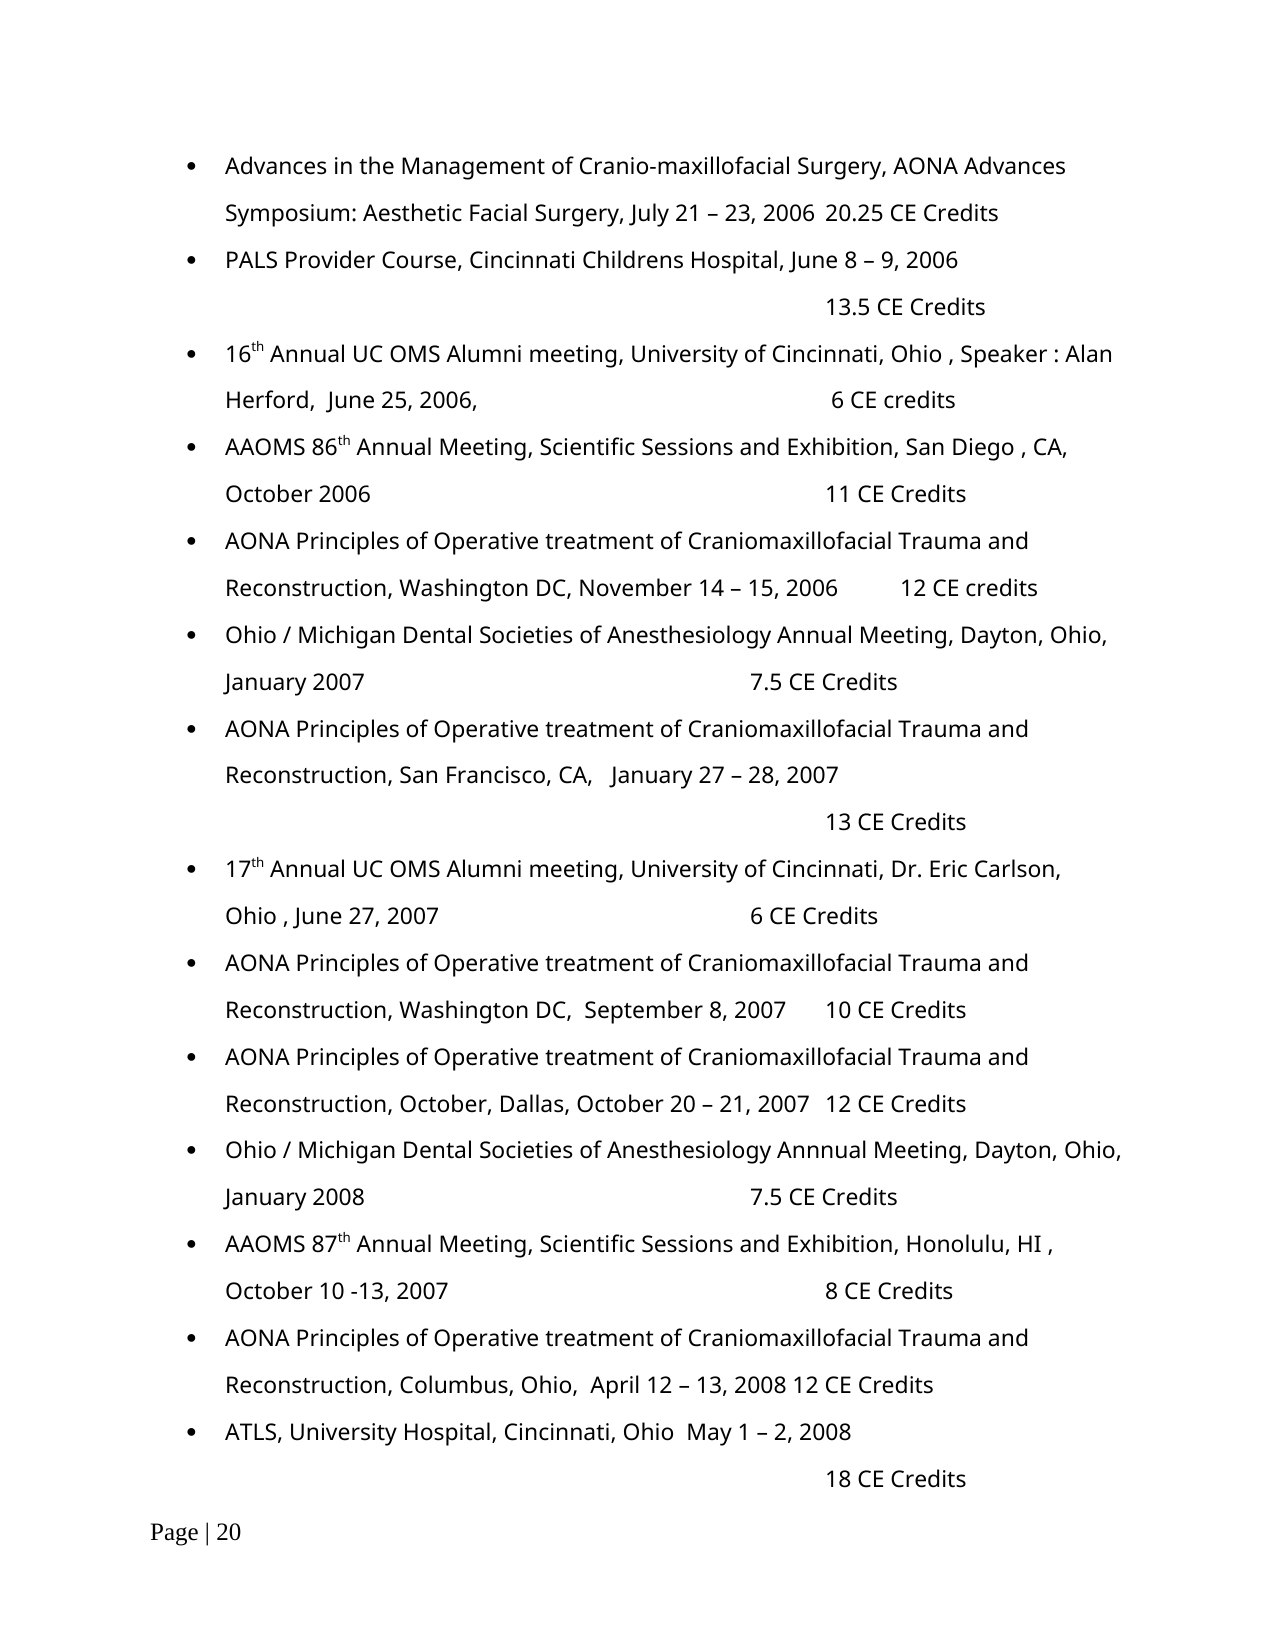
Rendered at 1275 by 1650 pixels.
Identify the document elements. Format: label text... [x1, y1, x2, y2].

list Ohio / Michigan Dental Societies of Anesthesiology Annual Meeting, Dayton, Ohio, January 2007 7.5 CE Credits [187, 619, 1125, 697]
list Advances in the Management of Cranio-maxillofacial Surgery, AONA Advances Symposium: Aesthetic Facial Surgery, July 21 – 23, 2006 20.25 CE Credits [187, 150, 1125, 228]
list AAOMS 86th Annual Meeting, Scientific Sessions and Exhibition, San Diego , CA, October 2006 11 CE Credits [187, 431, 1125, 509]
list 16th Annual UC OMS Alumni meeting, University of Cincinnati, Ohio , Speaker : Alan Herford, June 25, 2006, 6 CE credits [187, 337, 1125, 416]
list PALS Provider Course, Cincinnati Childrens Hospital, June 8 – 9, 2006 13.5 CE Credits [187, 244, 1125, 322]
list 17th Annual UC OMS Alumni meeting, University of Cincinnati, Dr. Eric Carlson, Ohio , June 27, 2007 6 CE Credits [187, 853, 1125, 931]
list ATLS, University Hospital, Cincinnati, Ohio May 1 – 2, 2008 18 CE Credits [187, 1416, 1125, 1494]
list AONA Principles of Operative treatment of Craniomaxillofacial Trauma and Reconstruction, Washington DC, September 8, 2007 10 CE Credits [187, 947, 1125, 1025]
list AAOMS 87th Annual Meeting, Scientific Sessions and Exhibition, Honolulu, HI , October 10 -13, 2007 8 CE Credits [187, 1228, 1125, 1306]
list AONA Principles of Operative treatment of Craniomaxillofacial Trauma and Reconstruction, San Francisco, CA, January 27 – 28, 2007 13 CE Credits [187, 712, 1125, 837]
list Ohio / Michigan Dental Societies of Anesthesiology Annnual Meeting, Dayton, Ohio, January 2008 7.5 CE Credits [187, 1134, 1125, 1212]
list AONA Principles of Operative treatment of Craniomaxillofacial Trauma and Reconstruction, Washington DC, November 14 – 15, 2006 12 CE credits [187, 525, 1125, 603]
list AONA Principles of Operative treatment of Craniomaxillofacial Trauma and Reconstruction, Columbus, Ohio, April 12 – 13, 2008 12 CE Credits [187, 1322, 1125, 1400]
list AONA Principles of Operative treatment of Craniomaxillofacial Trauma and Reconstruction, October, Dallas, October 20 – 21, 2007 12 CE Credits [187, 1041, 1125, 1119]
